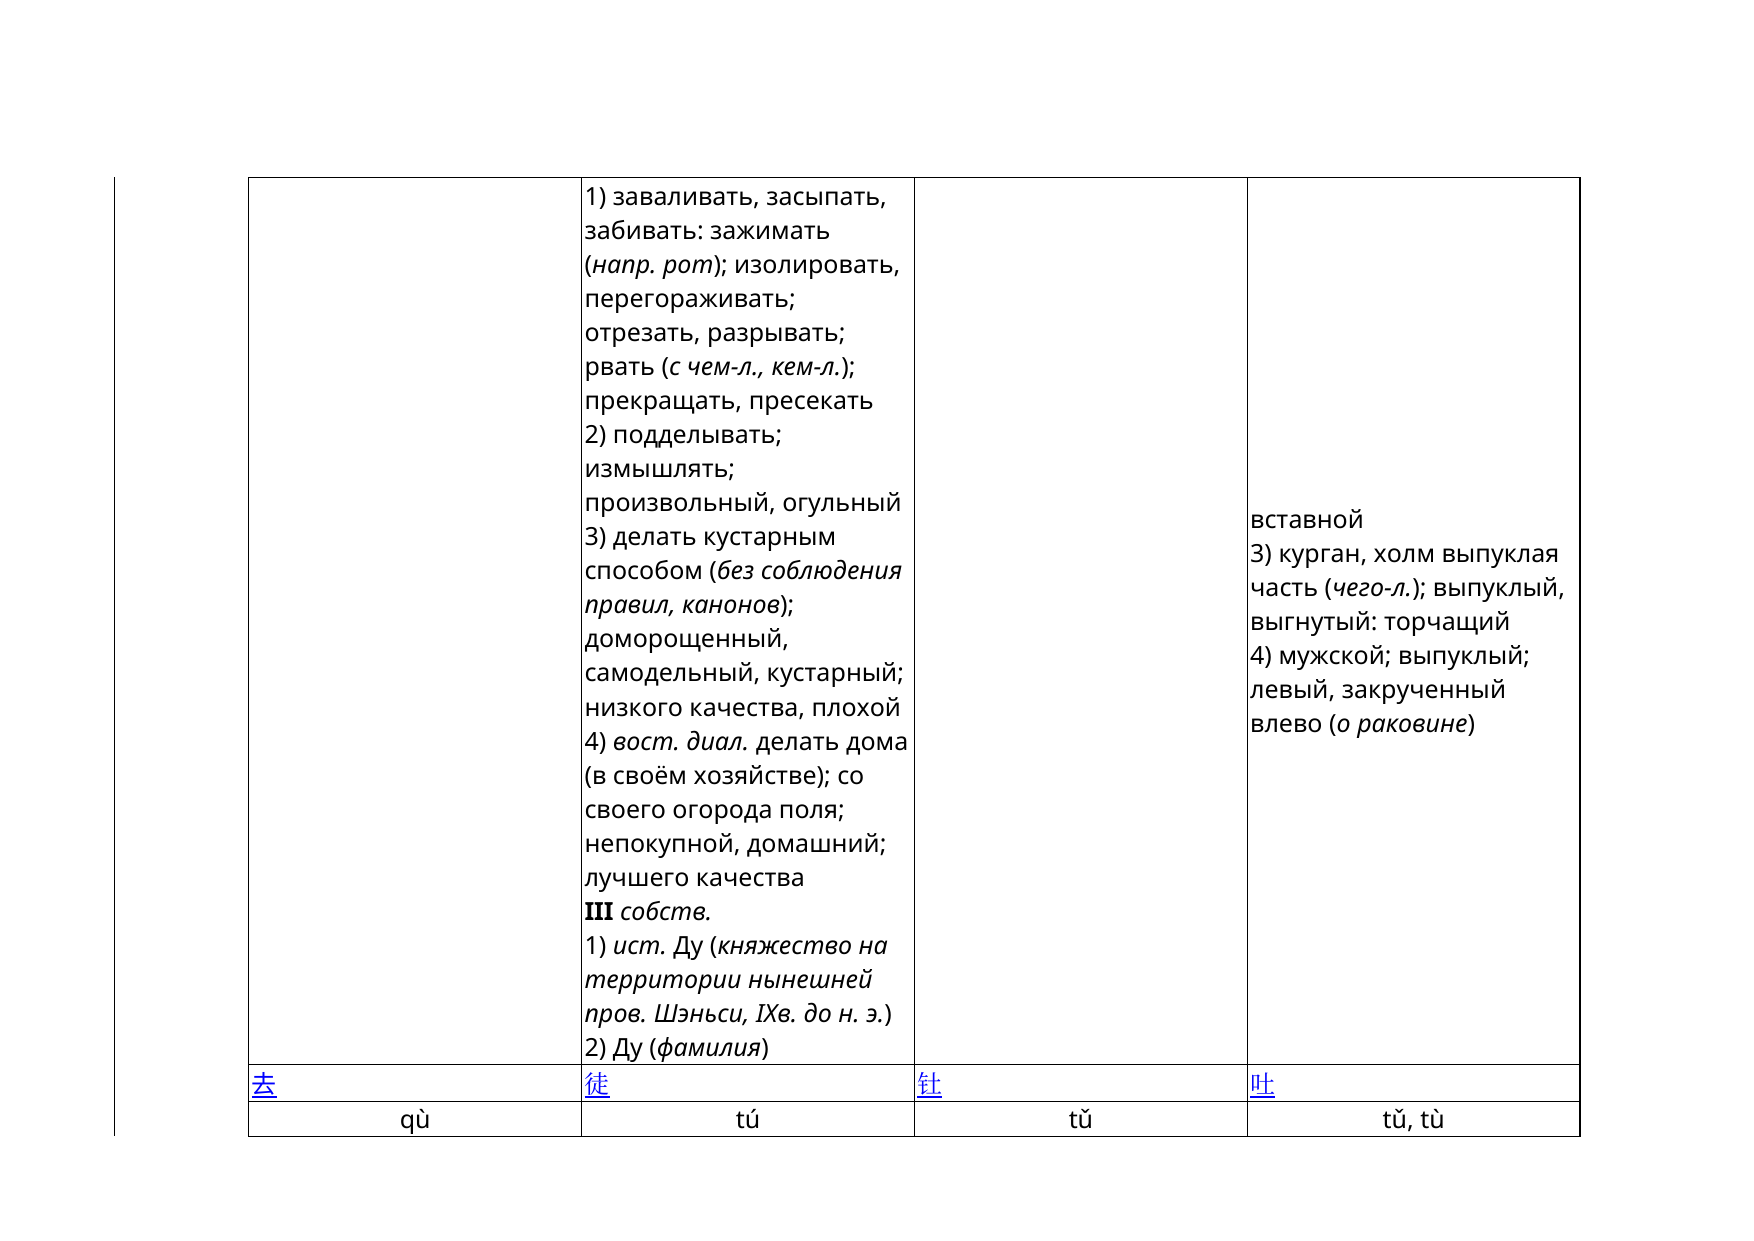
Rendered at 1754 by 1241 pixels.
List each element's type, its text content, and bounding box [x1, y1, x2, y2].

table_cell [1248, 178, 1579, 1064]
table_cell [582, 178, 914, 1064]
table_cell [582, 1102, 914, 1136]
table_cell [249, 178, 581, 1064]
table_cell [249, 1102, 581, 1136]
table_cell 吐 [1248, 1065, 1579, 1101]
table_cell 钍 [915, 1065, 1247, 1101]
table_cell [1248, 1102, 1579, 1136]
table_cell tǔ торий (Th) [915, 1102, 1247, 1136]
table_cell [915, 178, 1247, 1064]
table_cell 徒 [582, 1065, 914, 1101]
table_cell 去 [249, 1065, 581, 1101]
